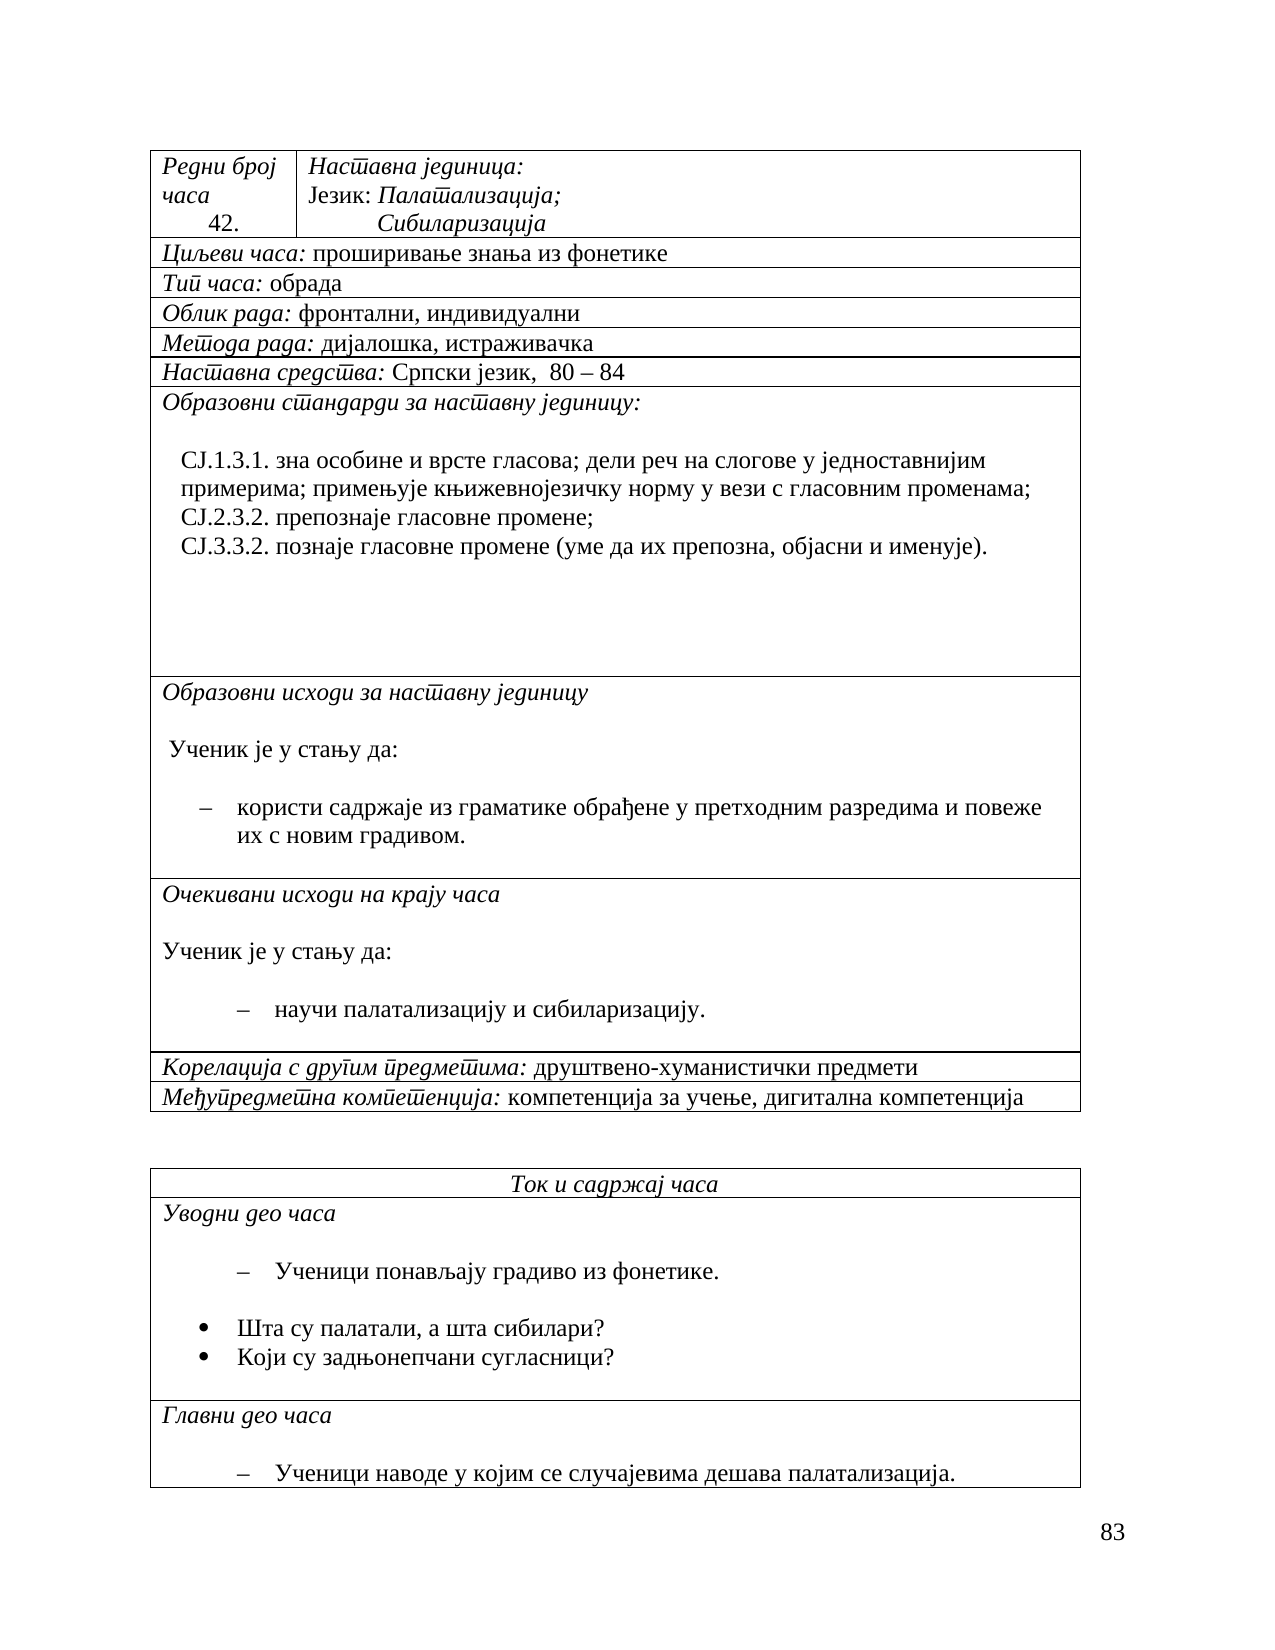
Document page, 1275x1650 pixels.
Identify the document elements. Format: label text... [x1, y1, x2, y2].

table_cell Циљеви часа: проширивање знања из фонетике [151, 238, 1080, 267]
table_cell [151, 1401, 1080, 1487]
table_header Ток и садржај часа [151, 1169, 1080, 1197]
table_cell Образовни исходи за наставну јединицу Ученик је у стању да: користи садржаје из граматике обрађене у претходним разредима и повеже их с новим градивом. [151, 677, 1080, 878]
table_cell Образовни стандарди за наставну јединицу: CJ.1.3.1. зна особине и врсте гласова; дели реч на слогове у једноставнијим примерима; примењује књижевнојезичку норму у вези с гласовним променама; CJ.2.3.2. препознаје гласовне промене; CJ.3.3.2. познаје гласовне промене (уме да их препозна, објасни и именује). [151, 387, 1080, 676]
table_cell Облик рада: фронтални, индивидуални [151, 298, 1080, 327]
table_cell Метода рада: дијалошка, истраживачка [151, 328, 1080, 356]
table_cell Тип часа: обрада [151, 268, 1080, 297]
table_cell Међупредметна компетенција: компетенција за учење, дигитална компетенција [151, 1082, 1080, 1111]
table_cell Корелација с другим предметима: друштвено-хуманистички предмети [151, 1053, 1080, 1081]
table_cell Наставна средства: Српски језик, 80 – 84 [151, 358, 1080, 386]
table_cell Редни број часа 42. [151, 151, 296, 237]
table_cell Наставна јединица: Језик: Палатализација; Сибиларизација [297, 151, 1080, 237]
table_cell Уводни део часа Ученици понављају градиво из фонетике. Шта су палатали, а шта сибилари? Који су задњонепчани сугласници? [151, 1198, 1080, 1399]
table_cell Очекивани исходи на крају часа Ученик је у стању да: научи палатализацију и сибиларизацију. [151, 879, 1080, 1051]
